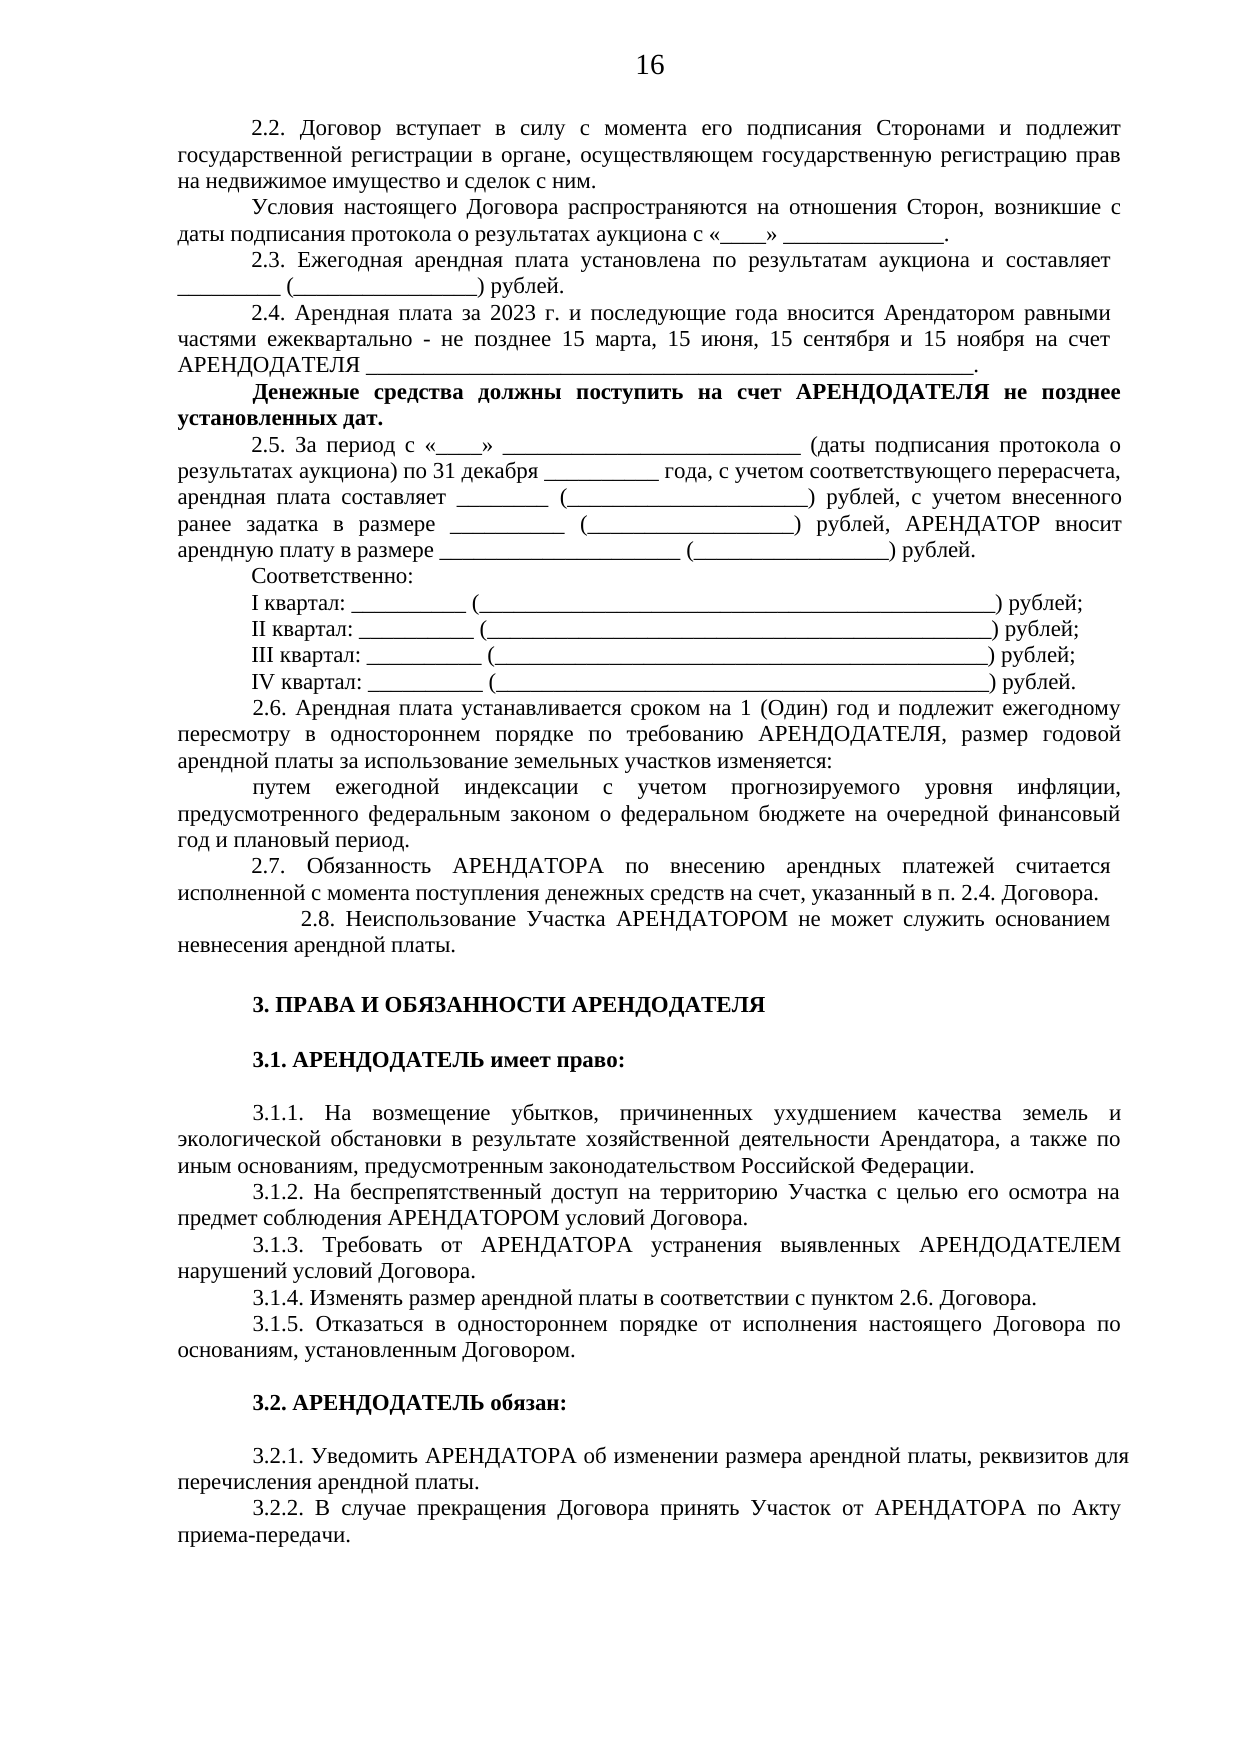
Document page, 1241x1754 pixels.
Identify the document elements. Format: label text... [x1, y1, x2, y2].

text 3.2. АРЕНДОДАТЕЛЬ обязан: [177, 1389, 1131, 1415]
text 3.1.4. Изменять размер арендной платы в соответствии с пунктом 2.6. Договора. [177, 1283, 1131, 1310]
text I квартал: __________ (_____________________________________________) рублей; [177, 589, 1112, 615]
text Денежные средства должны поступить на счет АРЕНДОДАТЕЛЯ не позднее установленных дат. [177, 378, 1122, 431]
text 2.4. Арендная плата за 2023 г. и последующие года вносится Арендатором равными частями ежеквартально - не позднее 15 марта, 15 июня, 15 сентября и 15 ноября на счет АРЕНДОДАТЕЛЯ _____________________________________________________. [177, 299, 1112, 378]
text 3.1. АРЕНДОДАТЕЛЬ имеет право: [177, 1046, 1131, 1073]
text 3.1.5. Отказаться в одностороннем порядке от исполнения настоящего Договора по основаниям, установленным Договором. [177, 1310, 1122, 1363]
text III квартал: __________ (___________________________________________) рублей; [177, 641, 1112, 668]
text 3.2.2. В случае прекращения Договора принять Участок от АРЕНДАТОРА по Акту приема-передачи. [177, 1494, 1122, 1547]
text Соответственно: [177, 562, 1112, 589]
text 3.1.1. На возмещение убытков, причиненных ухудшением качества земель и экологической обстановки в результате хозяйственной деятельности Арендатора, а также по иным основаниям, предусмотренным законодательством Российской Федерации. [177, 1099, 1122, 1178]
text 3.1.2. На беспрепятственный доступ на территорию Участка с целью его осмотра на предмет соблюдения АРЕНДАТОРОМ условий Договора. [177, 1178, 1122, 1231]
text Условия настоящего Договора распространяются на отношения Сторон, возникшие с даты подписания протокола о результатах аукциона с «____» ______________. [177, 193, 1122, 246]
text 2.5. За период с «____» __________________________ (даты подписания протокола о результатах аукциона) по 31 декабря __________ года, с учетом соответствующего перерасчета, арендная плата составляет ________ (_____________________) рублей, с учетом внесенного ранее задатка в размере __________ (__________________) рублей, АРЕНДАТОР вносит арендную плату в размере _____________________ (_________________) рублей. [177, 431, 1122, 562]
text 3.1.3. Требовать от АРЕНДАТОРА устранения выявленных АРЕНДОДАТЕЛЕМ нарушений условий Договора. [177, 1231, 1122, 1283]
text путем ежегодной индексации с учетом прогнозируемого уровня инфляции, предусмотренного федеральным законом о федеральном бюджете на очередной финансовый год и плановый период. [177, 773, 1122, 852]
text 2.6. Арендная плата устанавливается сроком на 1 (Один) год и подлежит ежегодному пересмотру в одностороннем порядке по требованию АРЕНДОДАТЕЛЯ, размер годовой арендной платы за использование земельных участков изменяется: [177, 694, 1122, 773]
text 2.8. Неиспользование Участка АРЕНДАТОРОМ не может служить основанием невнесения арендной платы. [177, 905, 1112, 958]
text II квартал: __________ (____________________________________________) рублей; [177, 615, 1112, 641]
text IV квартал: __________ (___________________________________________) рублей. [177, 668, 1112, 694]
text 2.2. Договор вступает в силу с момента его подписания Сторонами и подлежит государственной регистрации в органе, осуществляющем государственную регистрацию прав на недвижимое имущество и сделок с ним. [177, 114, 1122, 193]
text 2.3. Ежегодная арендная плата установлена по результатам аукциона и составляет _________ (________________) рублей. [177, 246, 1112, 299]
text 3.2.1. Уведомить АРЕНДАТОРА об изменении размера арендной платы, реквизитов для перечисления арендной платы. [177, 1442, 1131, 1494]
text 2.7. Обязанность АРЕНДАТОРА по внесению арендных платежей считается исполненной с момента поступления денежных средств на счет, указанный в п. 2.4. Договора. [177, 852, 1112, 905]
text 3. ПРАВА И ОБЯЗАННОСТИ АРЕНДОДАТЕЛЯ [177, 991, 1131, 1018]
